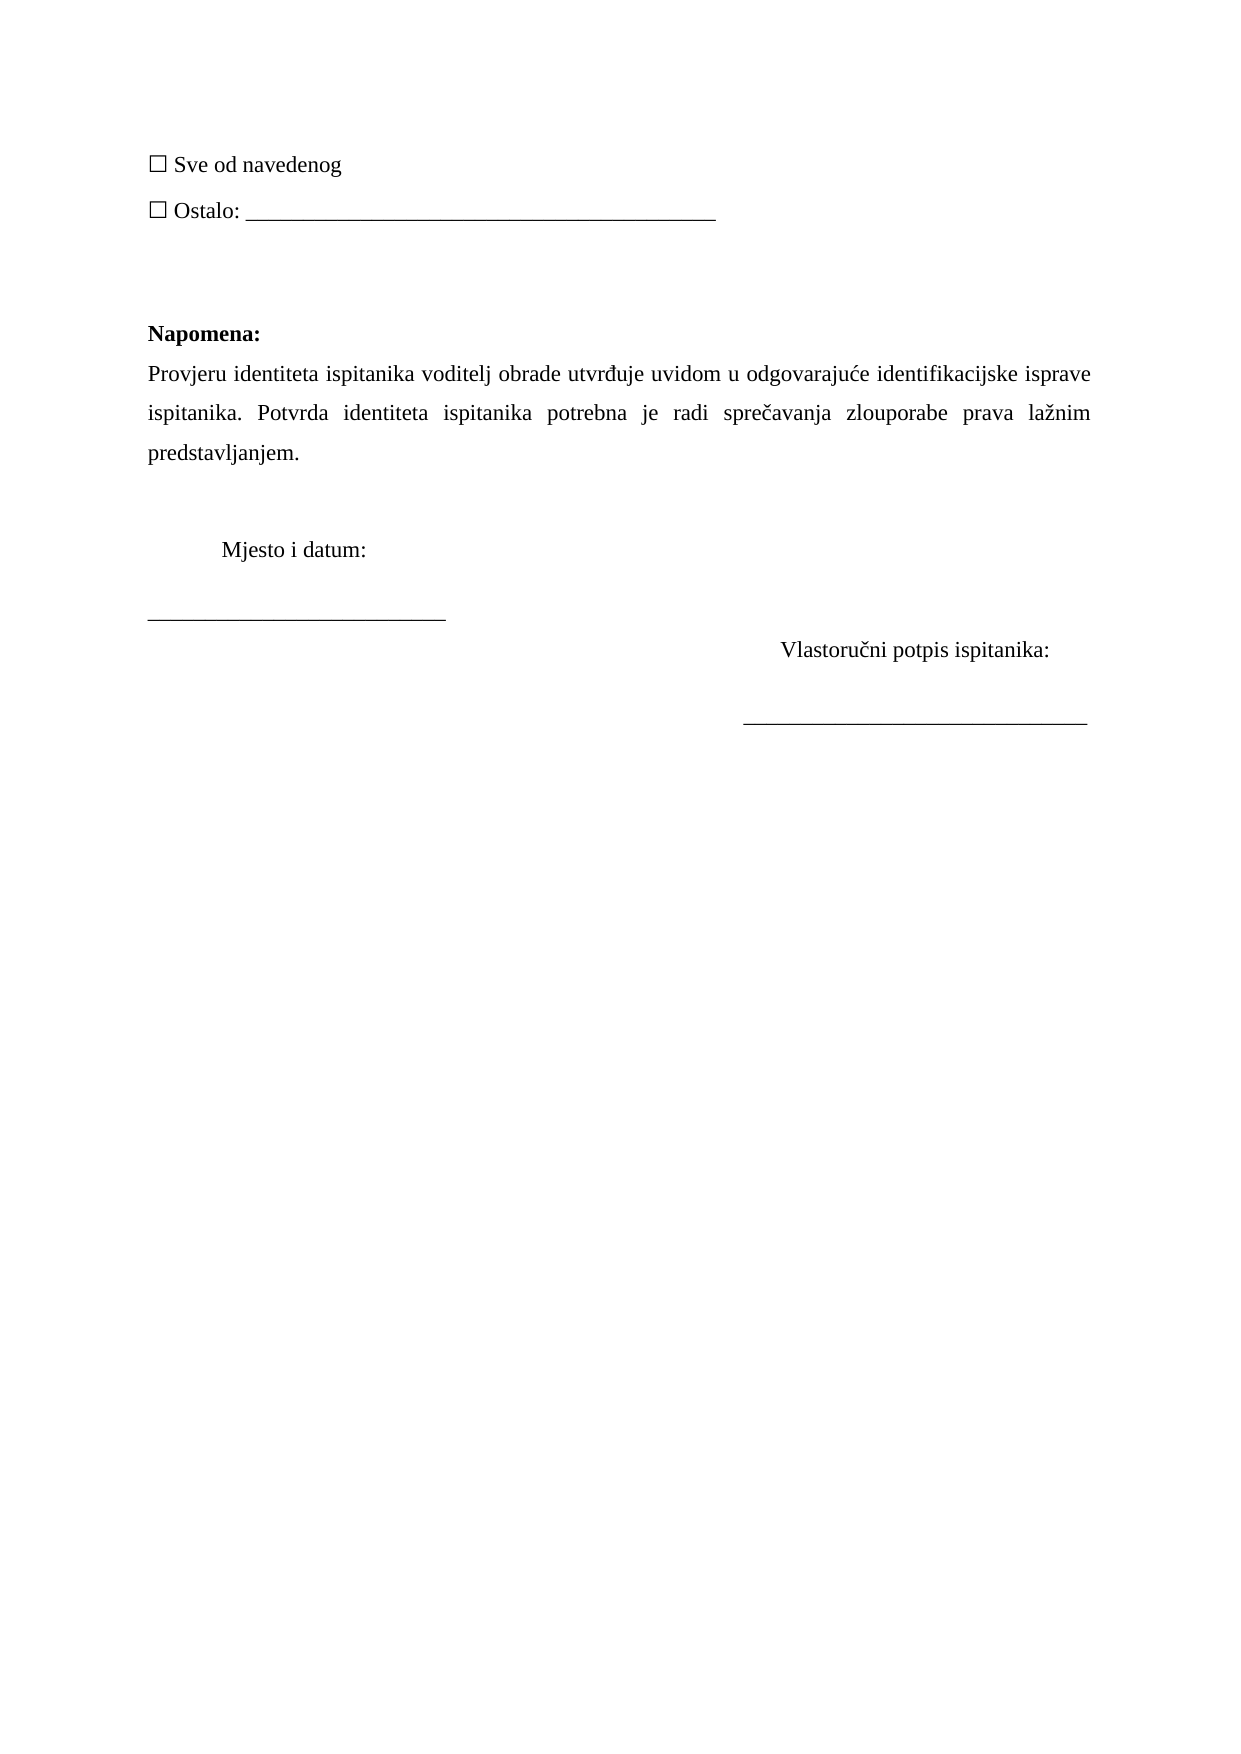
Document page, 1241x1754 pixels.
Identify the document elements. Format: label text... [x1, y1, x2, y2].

text Provjeru identiteta ispitanika voditelj obrade utvrđuje uvidom u odgovarajuće identifikacijske isprave ispitanika. Potvrda identiteta ispitanika potrebna je radi sprečavanja zlouporabe prava lažnim predstavljanjem. [148, 360, 1093, 465]
text Vlastoručni potpis ispitanika: [738, 636, 1093, 663]
text __________________________ [148, 597, 1093, 623]
text Mjesto i datum: [148, 536, 1093, 562]
text ______________________________ [738, 701, 1093, 727]
text Napomena: [148, 320, 1093, 347]
text ☐ Sve od navedenog [148, 148, 1093, 179]
text ☐ Ostalo: _________________________________________ [148, 194, 1093, 226]
